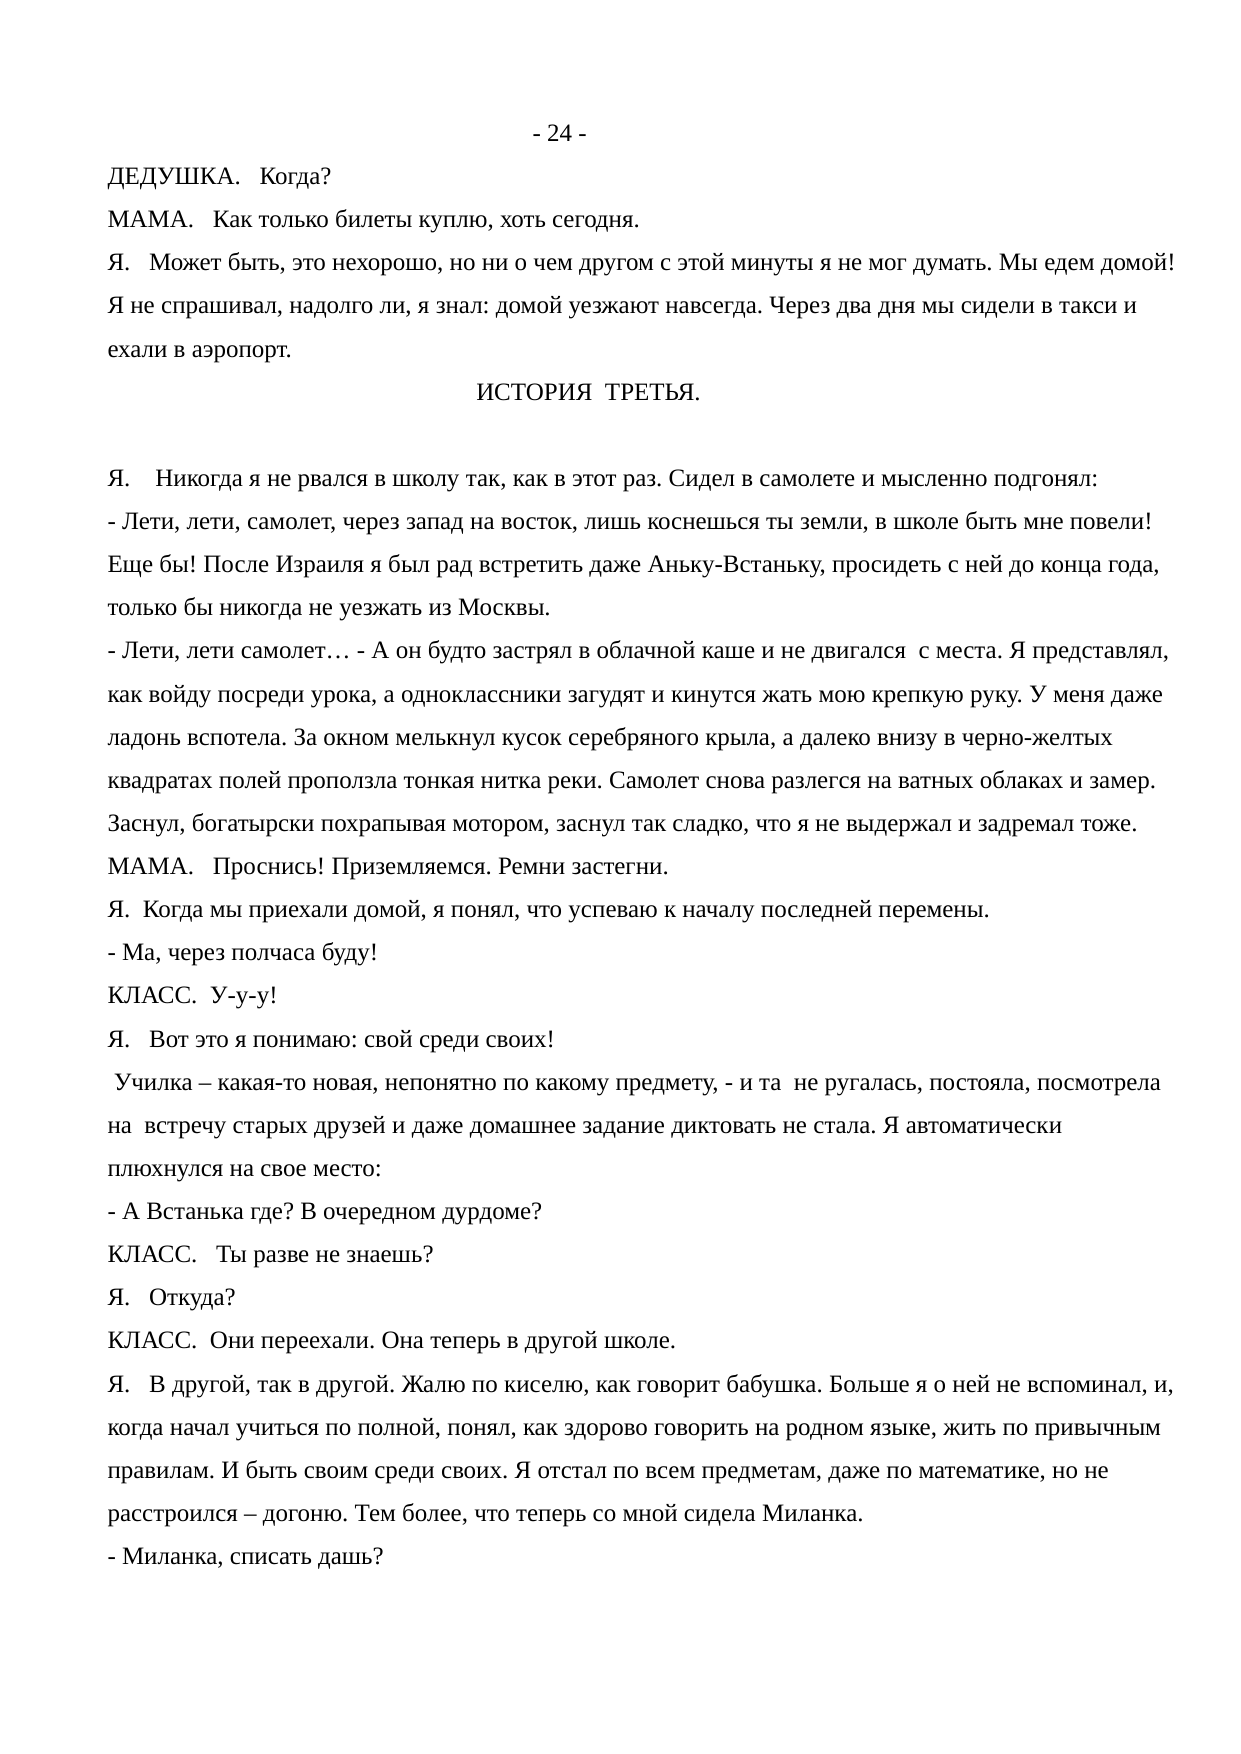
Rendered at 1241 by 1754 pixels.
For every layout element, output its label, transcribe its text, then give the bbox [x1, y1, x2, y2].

text Я. Вот это я понимаю: свой среди своих! [107, 1024, 1177, 1052]
text ДЕДУШКА. Когда? [107, 161, 1177, 190]
text Училка – какая-то новая, непонятно по какому предмету, - и та не ругалась, постояла, посмотрела на встречу старых друзей и даже домашнее задание диктовать не стала. Я автоматически плюхнулся на свое место: [107, 1067, 1177, 1182]
text МАМА. Как только билеты куплю, хоть сегодня. [107, 204, 1177, 233]
text Я. Откуда? [107, 1282, 1177, 1311]
text - А Встанька где? В очередном дурдоме? [107, 1196, 1177, 1225]
text КЛАСС. У-у-у! [107, 981, 1177, 1009]
text - Лети, лети самолет… - А он будто застрял в облачной каше и не двигался с места. Я представлял, как войду посреди урока, а одноклассники загудят и кинутся жать мою крепкую руку. У меня даже ладонь вспотела. За окном мелькнул кусок серебряного крыла, а далеко внизу в черно-желтых квадратах полей проползла тонкая нитка реки. Самолет снова разлегся на ватных облаках и замер. Заснул, богатырски похрапывая мотором, заснул так сладко, что я не выдержал и задремал тоже. [107, 636, 1177, 837]
text - Миланка, списать дашь? [107, 1541, 1177, 1570]
text - Лети, лети, самолет, через запад на восток, лишь коснешься ты земли, в школе быть мне повели! [107, 506, 1177, 535]
text Еще бы! После Израиля я был рад встретить даже Аньку-Встаньку, просидеть с ней до конца года, только бы никогда не уезжать из Москвы. [107, 549, 1177, 621]
text - 24 - [107, 118, 1177, 147]
text Я. Никогда я не рвался в школу так, как в этот раз. Сидел в самолете и мысленно подгонял: [107, 463, 1177, 492]
text Я. Может быть, это нехорошо, но ни о чем другом с этой минуты я не мог думать. Мы едем домой! Я не спрашивал, надолго ли, я знал: домой уезжают навсегда. Через два дня мы сидели в такси и ехали в аэропорт. [107, 247, 1177, 362]
text Я. Когда мы приехали домой, я понял, что успеваю к началу последней перемены. [107, 894, 1177, 923]
text ИСТОРИЯ ТРЕТЬЯ. [107, 377, 1177, 406]
text Я. В другой, так в другой. Жалю по киселю, как говорит бабушка. Больше я о ней не вспоминал, и, когда начал учиться по полной, понял, как здорово говорить на родном языке, жить по привычным правилам. И быть своим среди своих. Я отстал по всем предметам, даже по математике, но не расстроился – догоню. Тем более, что теперь со мной сидела Миланка. [107, 1369, 1177, 1527]
text КЛАСС. Ты разве не знаешь? [107, 1239, 1177, 1268]
text - Ма, через полчаса буду! [107, 937, 1177, 966]
text МАМА. Проснись! Приземляемся. Ремни застегни. [107, 851, 1177, 880]
text КЛАСС. Они переехали. Она теперь в другой школе. [107, 1326, 1177, 1354]
